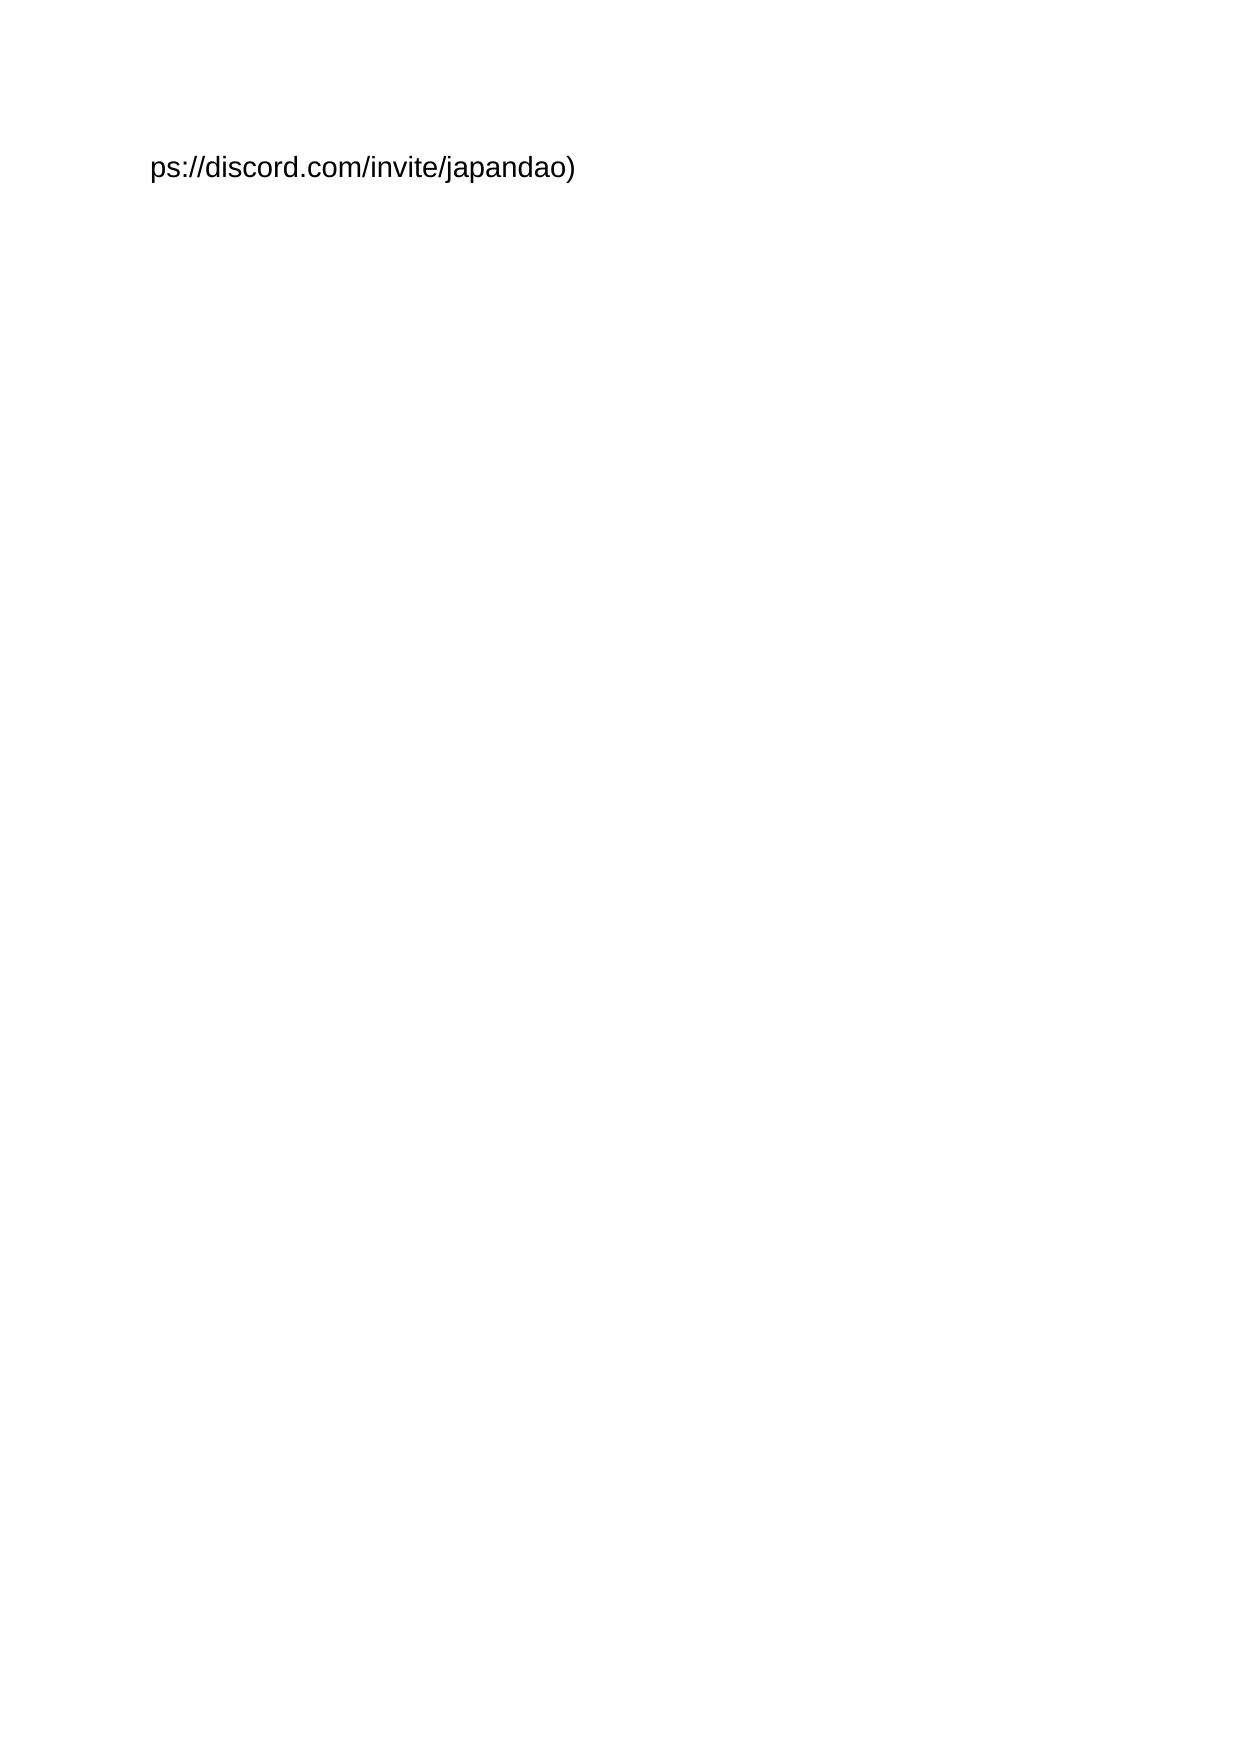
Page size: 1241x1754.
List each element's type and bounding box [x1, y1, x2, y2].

text [150, 150, 1090, 183]
